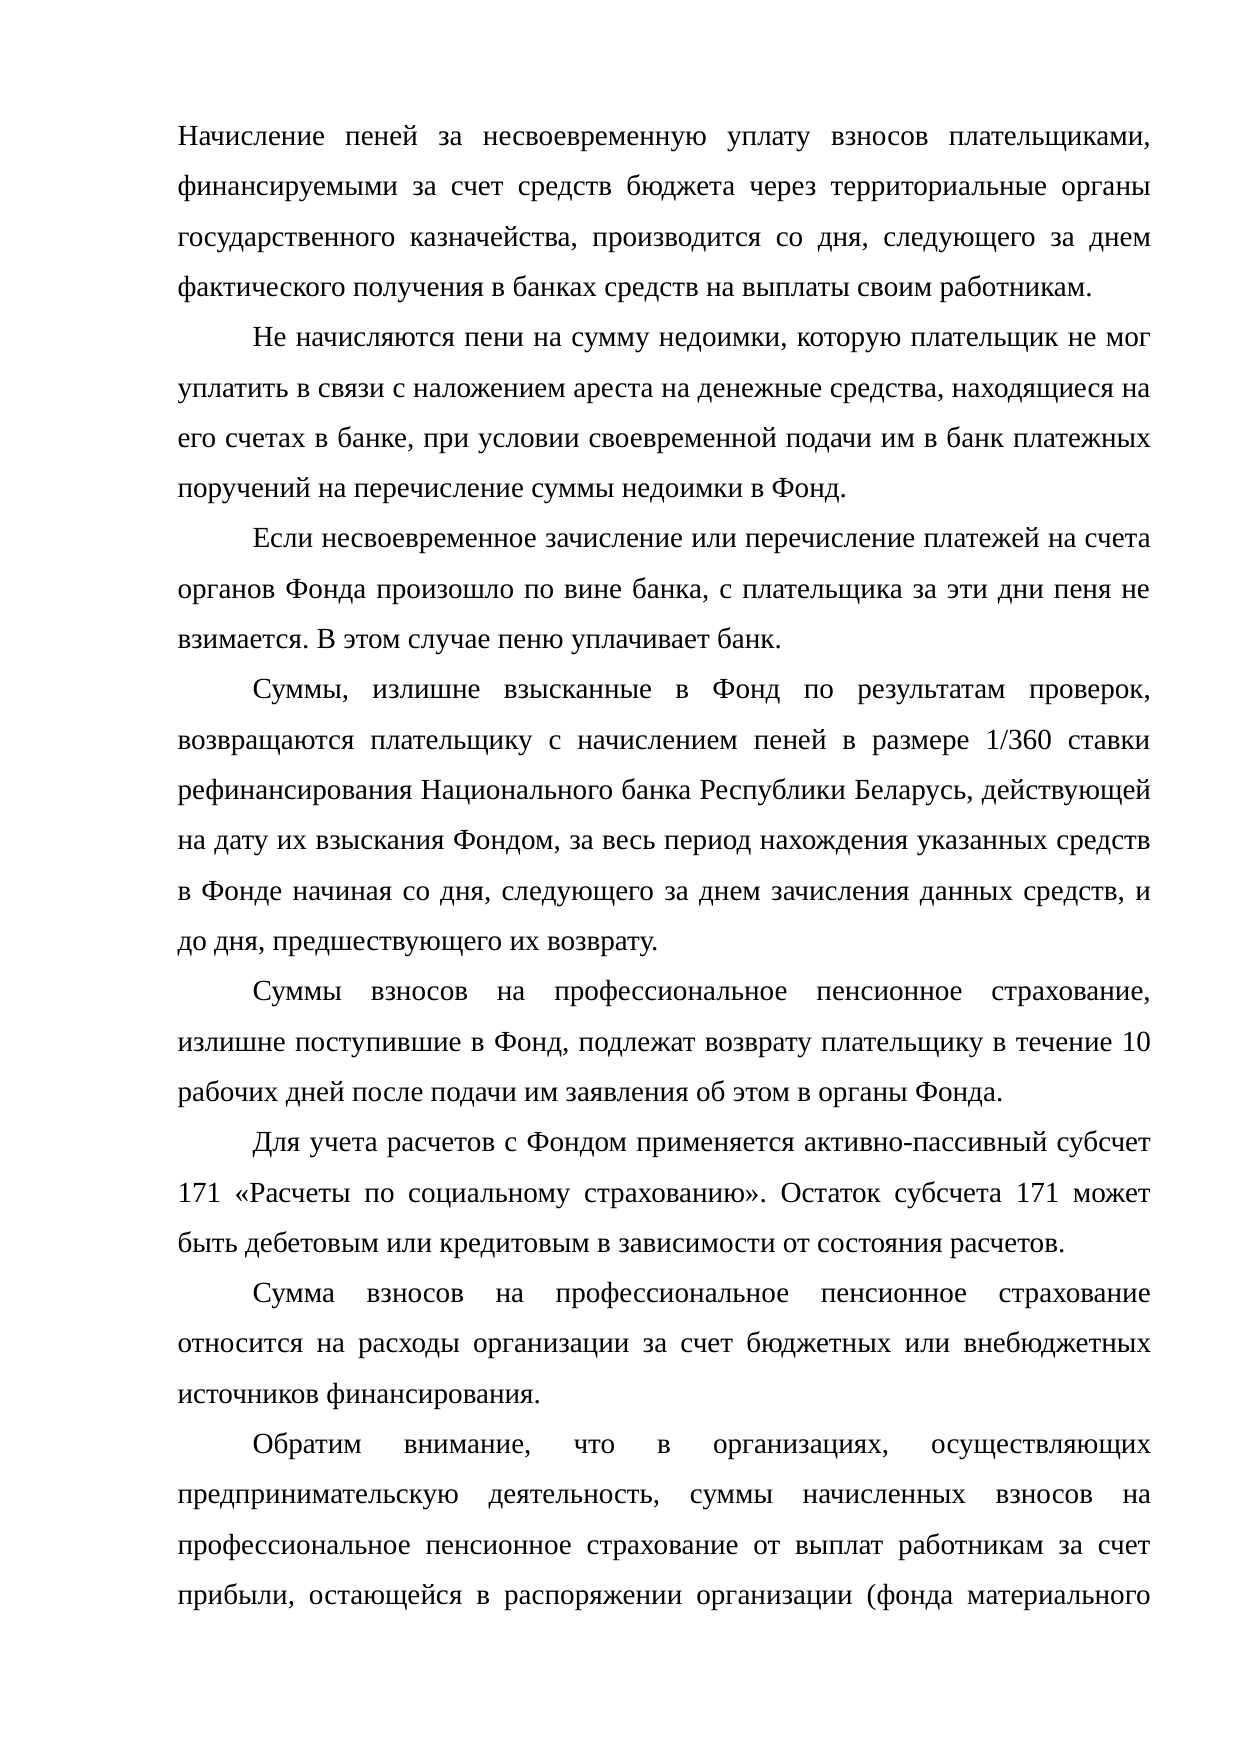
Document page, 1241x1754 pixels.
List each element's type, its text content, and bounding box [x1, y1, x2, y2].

text Для учета расчетов с Фондом применяется активно-пассивный субсчет 171 «Расчеты по социальному страхованию». Остаток субсчета 171 может быть дебетовым или кредитовым в зависимости от состояния расчетов. [177, 1124, 1152, 1258]
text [177, 1426, 1152, 1611]
text Не начисляются пени на сумму недоимки, которую плательщик не мог уплатить в связи с наложением ареста на денежные средства, находящиеся на его счетах в банке, при условии своевременной подачи им в банк платежных поручений на перечисление суммы недоимки в Фонд. [177, 319, 1152, 504]
text Суммы взносов на профессиональное пенсионное страхование, излишне поступившие в Фонд, подлежат возврату плательщику в течение 10 рабочих дней после подачи им заявления об этом в органы Фонда. [177, 973, 1152, 1108]
text Сумма взносов на профессиональное пенсионное страхование относится на расходы организации за счет бюджетных или внебюджетных источников финансирования. [177, 1275, 1152, 1409]
text Суммы, излишне взысканные в Фонд по результатам проверок, возвращаются плательщику с начислением пеней в размере 1/360 ставки рефинансирования Национального банка Республики Беларусь, действующей на дату их взыскания Фондом, за весь период нахождения указанных средств в Фонде начиная со дня, следующего за днем зачисления данных средств, и до дня, предшествующего их возврату. [177, 672, 1152, 957]
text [177, 118, 1152, 303]
text Если несвоевременное зачисление или перечисление платежей на счета органов Фонда произошло по вине банка, с плательщика за эти дни пеня не взимается. В этом случае пеню уплачивает банк. [177, 521, 1152, 655]
